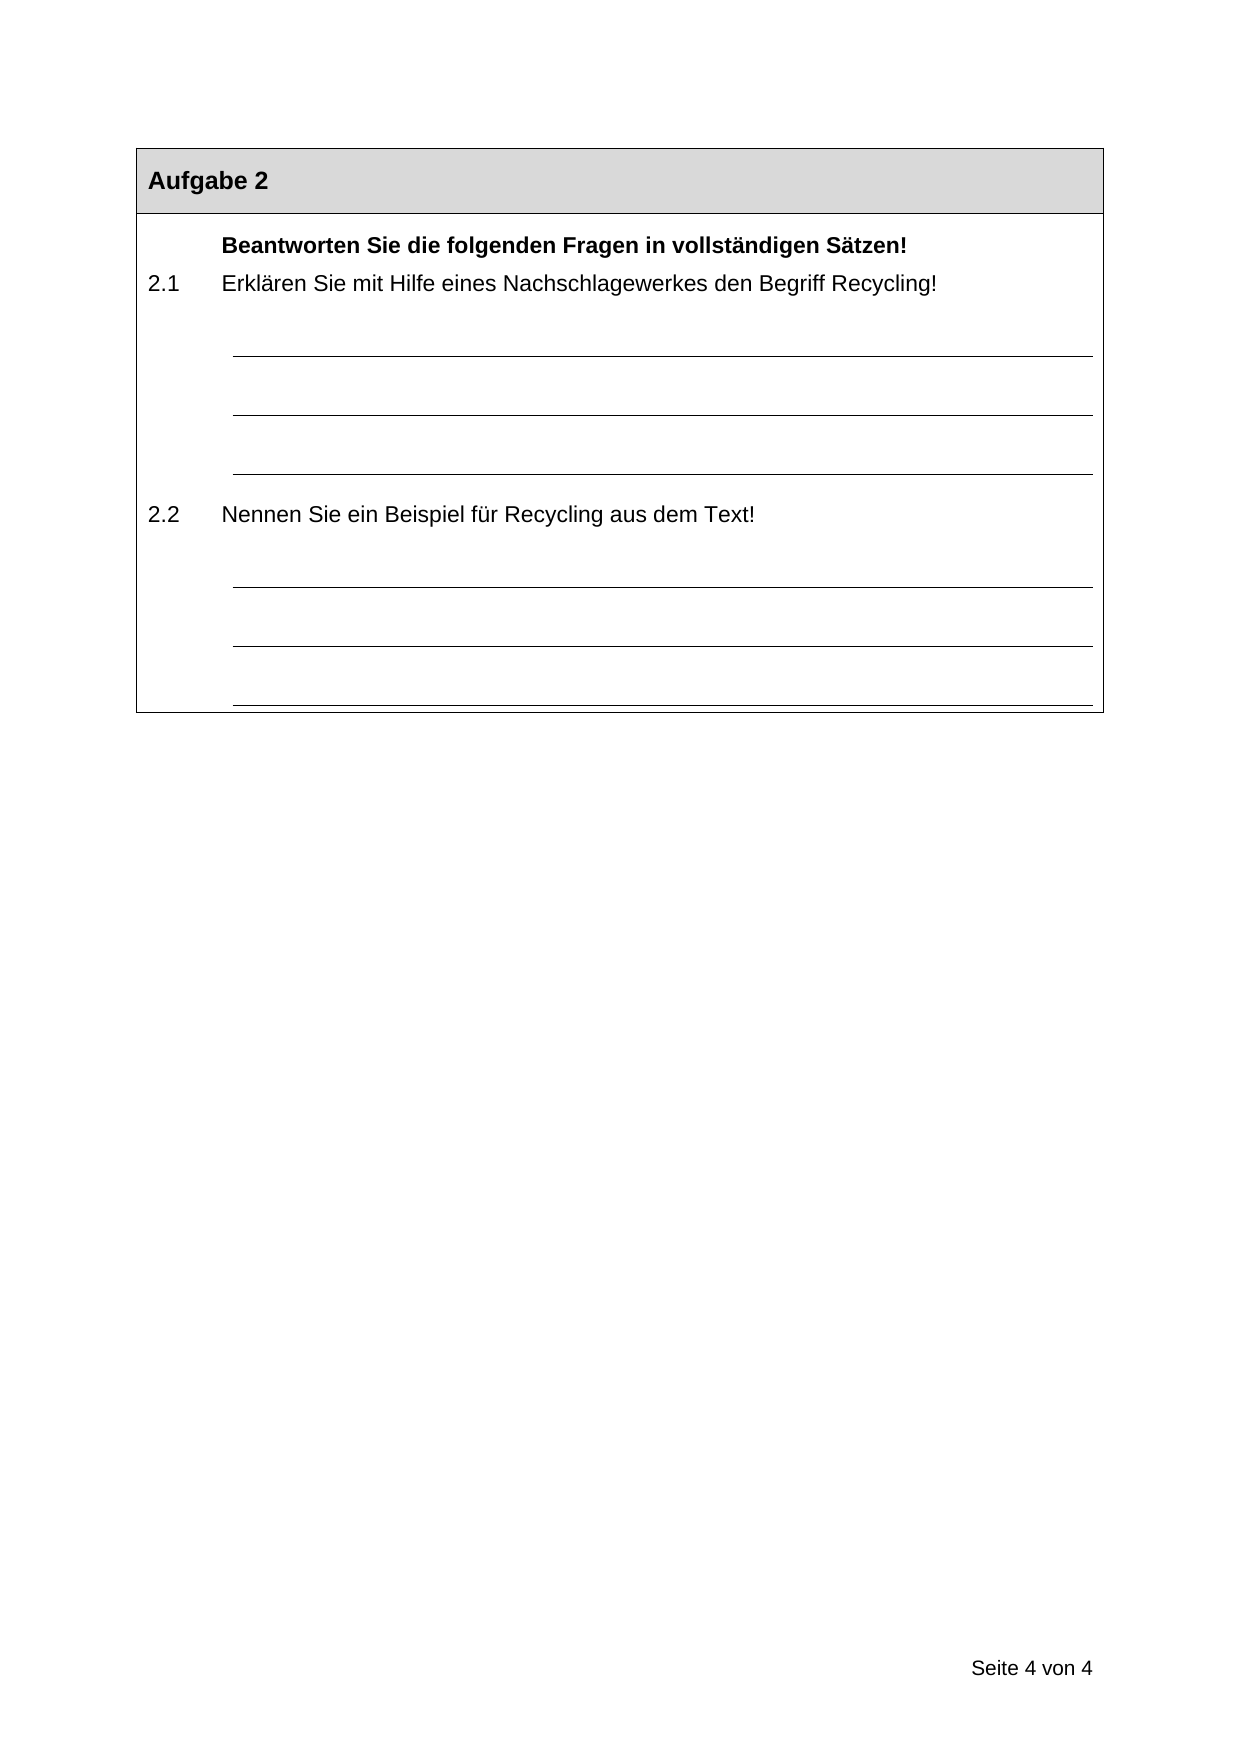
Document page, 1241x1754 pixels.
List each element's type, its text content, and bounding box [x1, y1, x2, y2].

table_header Aufgabe 2 [137, 149, 1103, 213]
table_cell Beantworten Sie die folgenden Fragen in vollständigen Sätzen! 2.1 Erklären Sie mit Hilfe eines Nachschlagewerkes den Begriff Recycling! Nennen Sie ein Beispiel für Recycling aus dem Text! [137, 214, 1103, 712]
